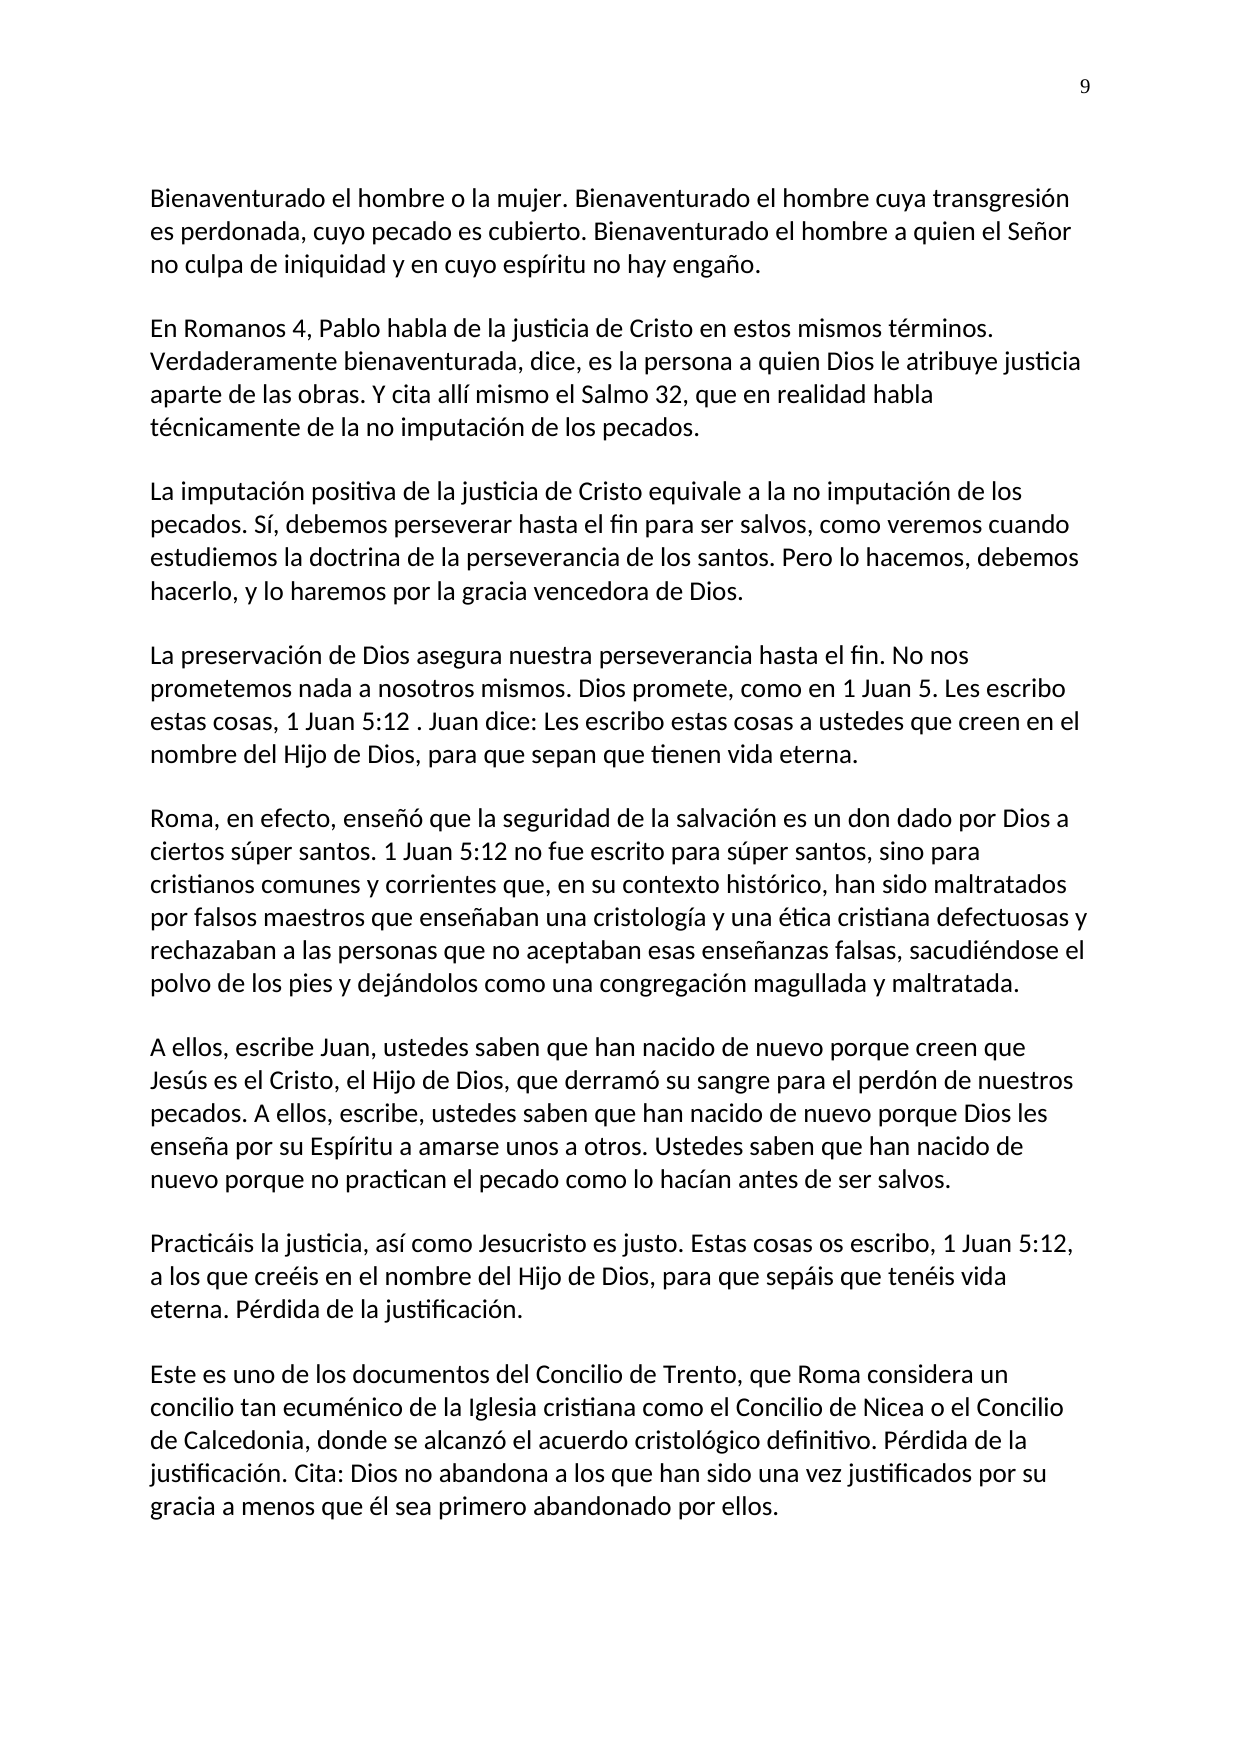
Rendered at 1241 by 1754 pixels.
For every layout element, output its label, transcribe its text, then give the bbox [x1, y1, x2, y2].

text Bienaventurado el hombre o la mujer. Bienaventurado el hombre cuya transgresión es perdonada, cuyo pecado es cubierto. Bienaventurado el hombre a quien el Señor no culpa de iniquidad y en cuyo espíritu no hay engaño. [150, 181, 1090, 280]
text Roma, en efecto, enseñó que la seguridad de la salvación es un don dado por Dios a ciertos súper santos. 1 Juan 5:12 no fue escrito para súper santos, sino para cristianos comunes y corrientes que, en su contexto histórico, han sido maltratados por falsos maestros que enseñaban una cristología y una ética cristiana defectuosas y rechazaban a las personas que no aceptaban esas enseñanzas falsas, sacudiéndose el polvo de los pies y dejándolos como una congregación magullada y maltratada. [150, 801, 1090, 999]
text A ellos, escribe Juan, ustedes saben que han nacido de nuevo porque creen que Jesús es el Cristo, el Hijo de Dios, que derramó su sangre para el perdón de nuestros pecados. A ellos, escribe, ustedes saben que han nacido de nuevo porque Dios les enseña por su Espíritu a amarse unos a otros. Ustedes saben que han nacido de nuevo porque no practican el pecado como lo hacían antes de ser salvos. [150, 1030, 1090, 1195]
text Este es uno de los documentos del Concilio de Trento, que Roma considera un concilio tan ecuménico de la Iglesia cristiana como el Concilio de Nicea o el Concilio de Calcedonia, donde se alcanzó el acuerdo cristológico definitivo. Pérdida de la justificación. Cita: Dios no abandona a los que han sido una vez justificados por su gracia a menos que él sea primero abandonado por ellos. [150, 1357, 1090, 1522]
text La preservación de Dios asegura nuestra perseverancia hasta el fin. No nos prometemos nada a nosotros mismos. Dios promete, como en 1 Juan 5. Les escribo estas cosas, 1 Juan 5:12 . Juan dice: Les escribo estas cosas a ustedes que creen en el nombre del Hijo de Dios, para que sepan que tienen vida eterna. [150, 638, 1090, 770]
text Practicáis la justicia, así como Jesucristo es justo. Estas cosas os escribo, 1 Juan 5:12, a los que creéis en el nombre del Hijo de Dios, para que sepáis que tenéis vida eterna. Pérdida de la justificación. [150, 1227, 1090, 1326]
text La imputación positiva de la justicia de Cristo equivale a la no imputación de los pecados. Sí, debemos perseverar hasta el fin para ser salvos, como veremos cuando estudiemos la doctrina de la perseverancia de los santos. Pero lo hacemos, debemos hacerlo, y lo haremos por la gracia vencedora de Dios. [150, 474, 1090, 607]
text En Romanos 4, Pablo habla de la justicia de Cristo en estos mismos términos. Verdaderamente bienaventurada, dice, es la persona a quien Dios le atribuye justicia aparte de las obras. Y cita allí mismo el Salmo 32, que en realidad habla técnicamente de la no imputación de los pecados. [150, 311, 1090, 443]
